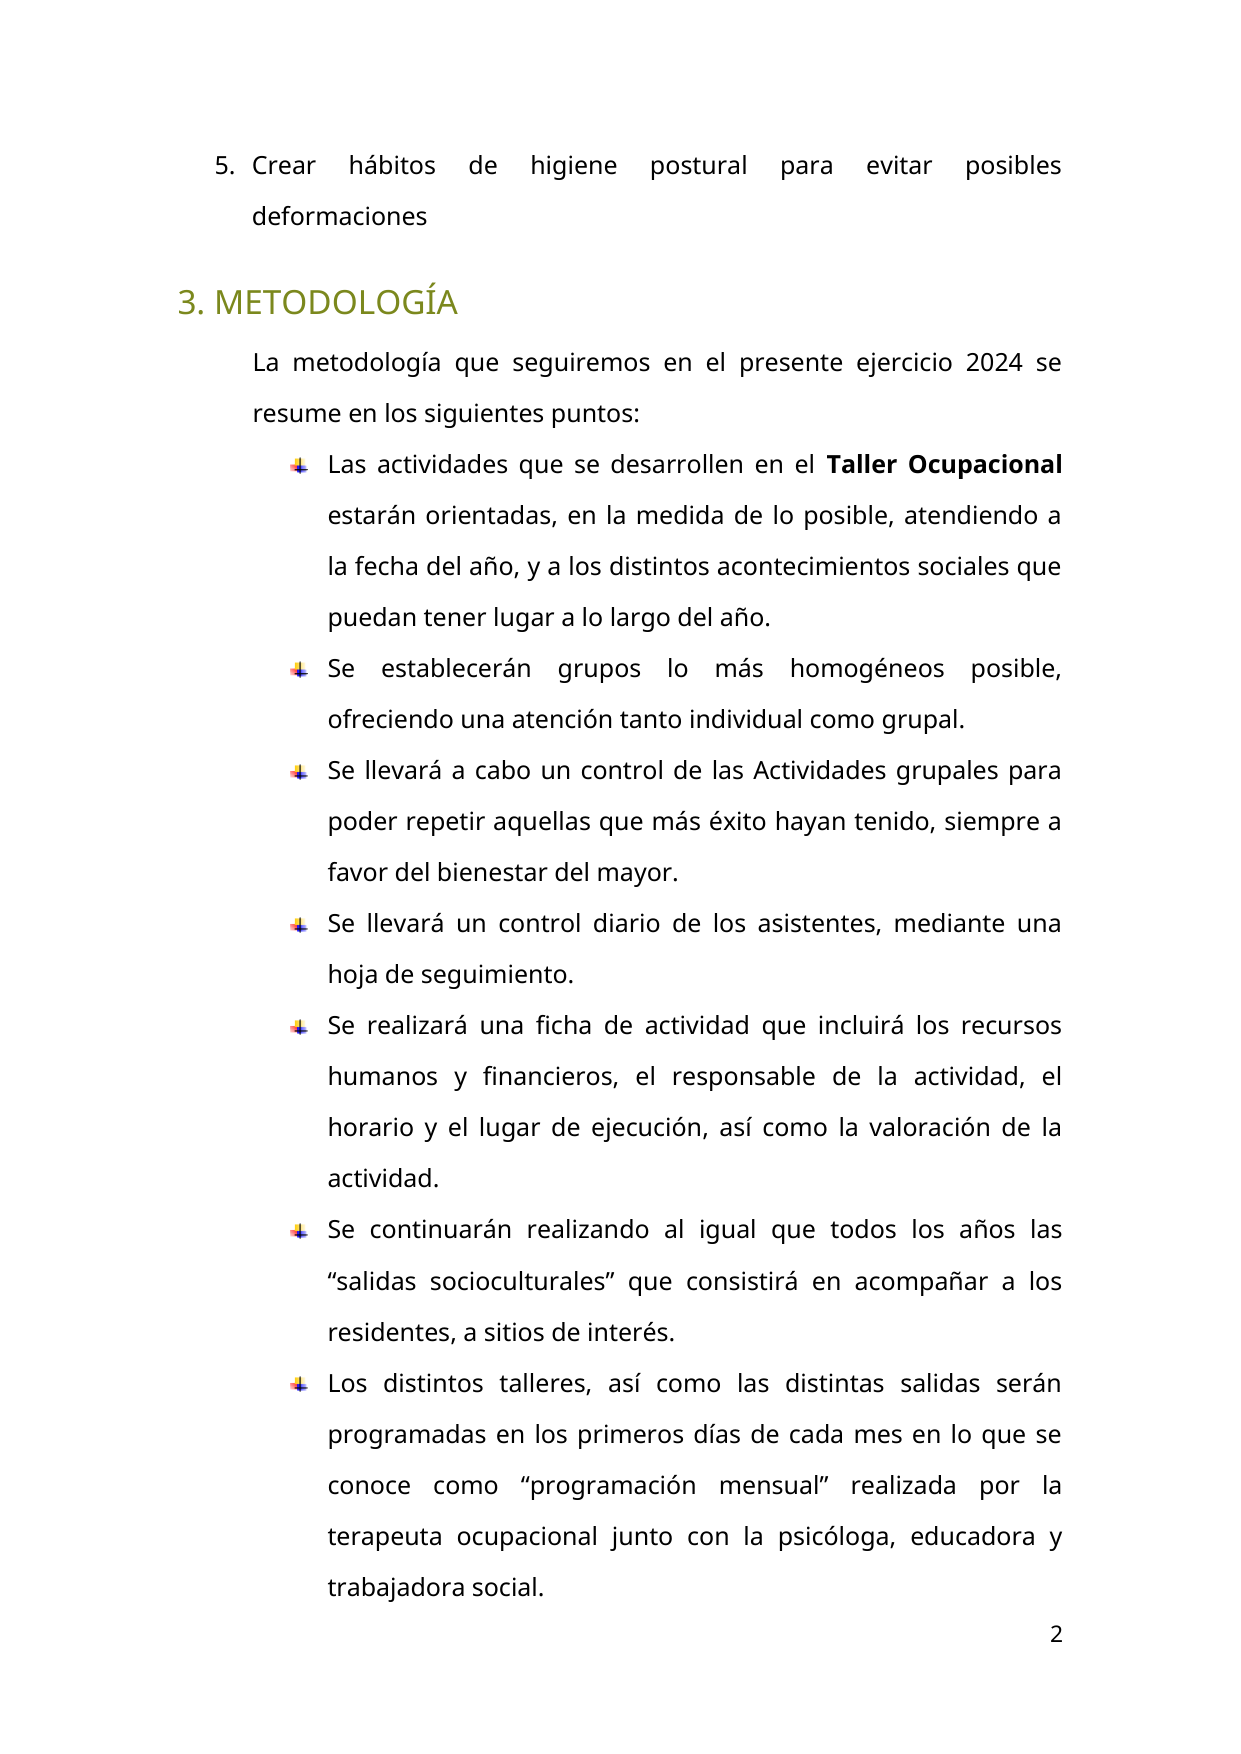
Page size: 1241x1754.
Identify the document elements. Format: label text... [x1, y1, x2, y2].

list Las actividades que se desarrollen en el Taller Ocupacional estarán orientadas, en la medida de lo posible, atendiendo a la fecha del año, y a los distintos acontecimientos sociales que puedan tener lugar a lo largo del año. [290, 447, 1063, 634]
picture [290, 916, 308, 933]
picture [290, 1018, 308, 1035]
list Se realizará una ficha de actividad que incluirá los recursos humanos y financieros, el responsable de la actividad, el horario y el lugar de ejecución, así como la valoración de la actividad. [290, 1008, 1063, 1195]
list Se establecerán grupos lo más homogéneos posible, ofreciendo una atención tanto individual como grupal. [290, 651, 1063, 736]
picture [290, 456, 308, 474]
list Crear hábitos de higiene postural para evitar posibles deformaciones [214, 148, 1063, 233]
list Se llevará a cabo un control de las Actividades grupales para poder repetir aquellas que más éxito hayan tenido, siempre a favor del bienestar del mayor. [290, 753, 1063, 889]
picture [290, 763, 308, 780]
list La metodología que seguiremos en el presente ejercicio 2024 se resume en los siguientes puntos: [252, 344, 1063, 429]
picture [290, 660, 308, 678]
list Los distintos talleres, así como las distintas salidas serán programadas en los primeros días de cada mes en lo que se conoce como “programación mensual” realizada por la terapeuta ocupacional junto con la psicóloga, educadora y trabajadora social. [290, 1365, 1063, 1603]
list Se continuarán realizando al igual que todos los años las “salidas socioculturales” que consistirá en acompañar a los residentes, a sitios de interés. [290, 1212, 1063, 1348]
list Se llevará un control diario de los asistentes, mediante una hoja de seguimiento. [290, 906, 1063, 991]
text 3. METODOLOGÍA [177, 279, 1063, 324]
picture [290, 1222, 308, 1239]
picture [290, 1375, 308, 1392]
